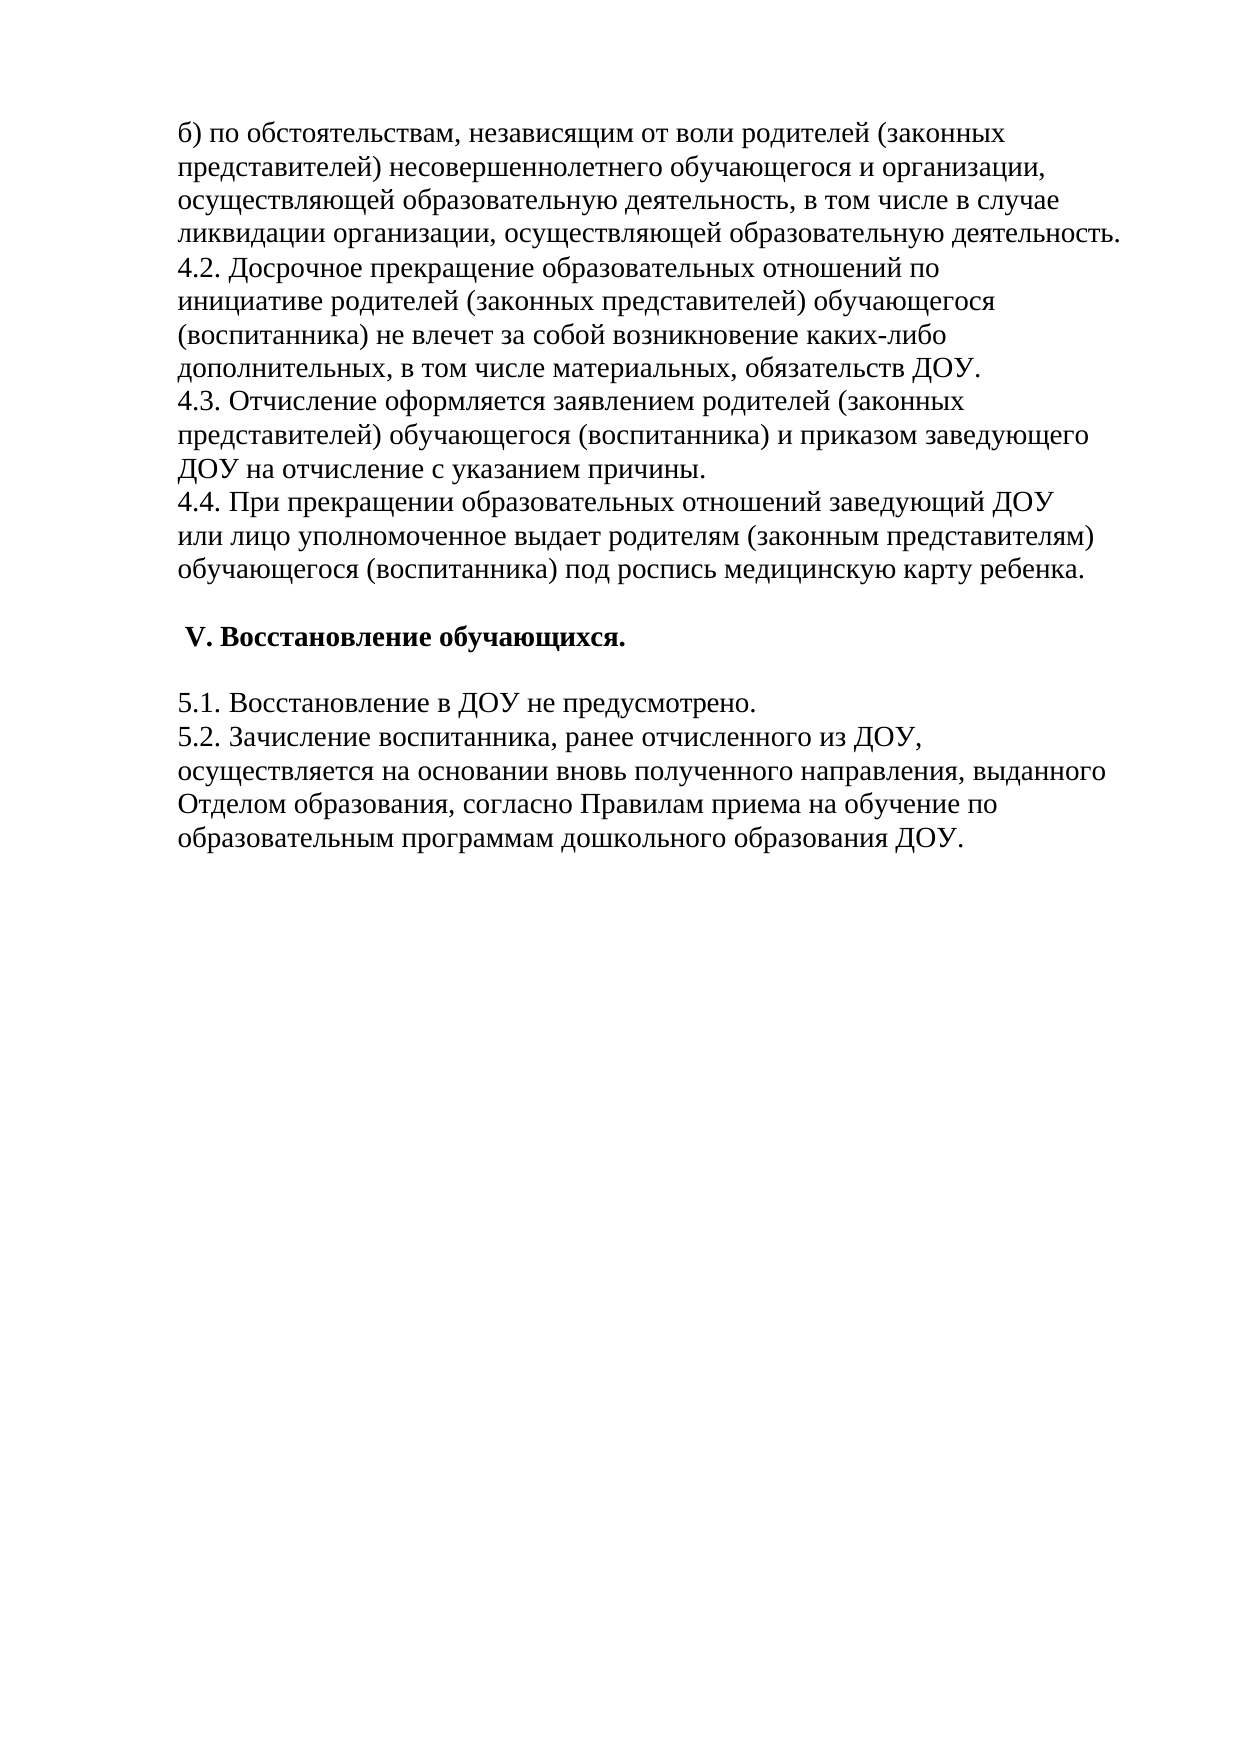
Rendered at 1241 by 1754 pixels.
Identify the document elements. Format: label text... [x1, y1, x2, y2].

list Восстановление в ДОУ не предусмотрено. [177, 686, 1163, 719]
list При прекращении образовательных отношений заведующий ДОУ или лицо уполномоченное выдает родителям (законным представителям) обучающегося (воспитанника) под роспись медицинскую карту ребенка. [177, 484, 1107, 585]
list Зачисление воспитанника, ранее отчисленного из ДОУ, осуществляется на основании вновь полученного направления, выданного Отделом образования, согласно Правилам приема на обучение по образовательным программам дошкольного образования ДОУ. [177, 719, 1126, 853]
text представителей) обучающегося (воспитанника) и приказом заведующего ДОУ на отчисление с указанием причины. [177, 417, 1142, 484]
list Отчисление оформляется заявлением родителей (законных [177, 384, 1163, 417]
list Досрочное прекращение образовательных отношений по инициативе родителей (законных представителей) обучающегося (воспитанника) не влечет за собой возникновение каких-либо дополнительных, в том числе материальных, обязательств ДОУ. [177, 250, 1092, 384]
text б) по обстоятельствам, независящим от воли родителей (законных представителей) несовершеннолетнего обучающегося и организации, осуществляющей образовательную деятельность, в том числе в случае [177, 115, 1163, 216]
list Восстановление обучающихся. [184, 619, 1163, 653]
text ликвидации организации, осуществляющей образовательную деятельность. [177, 216, 1163, 250]
